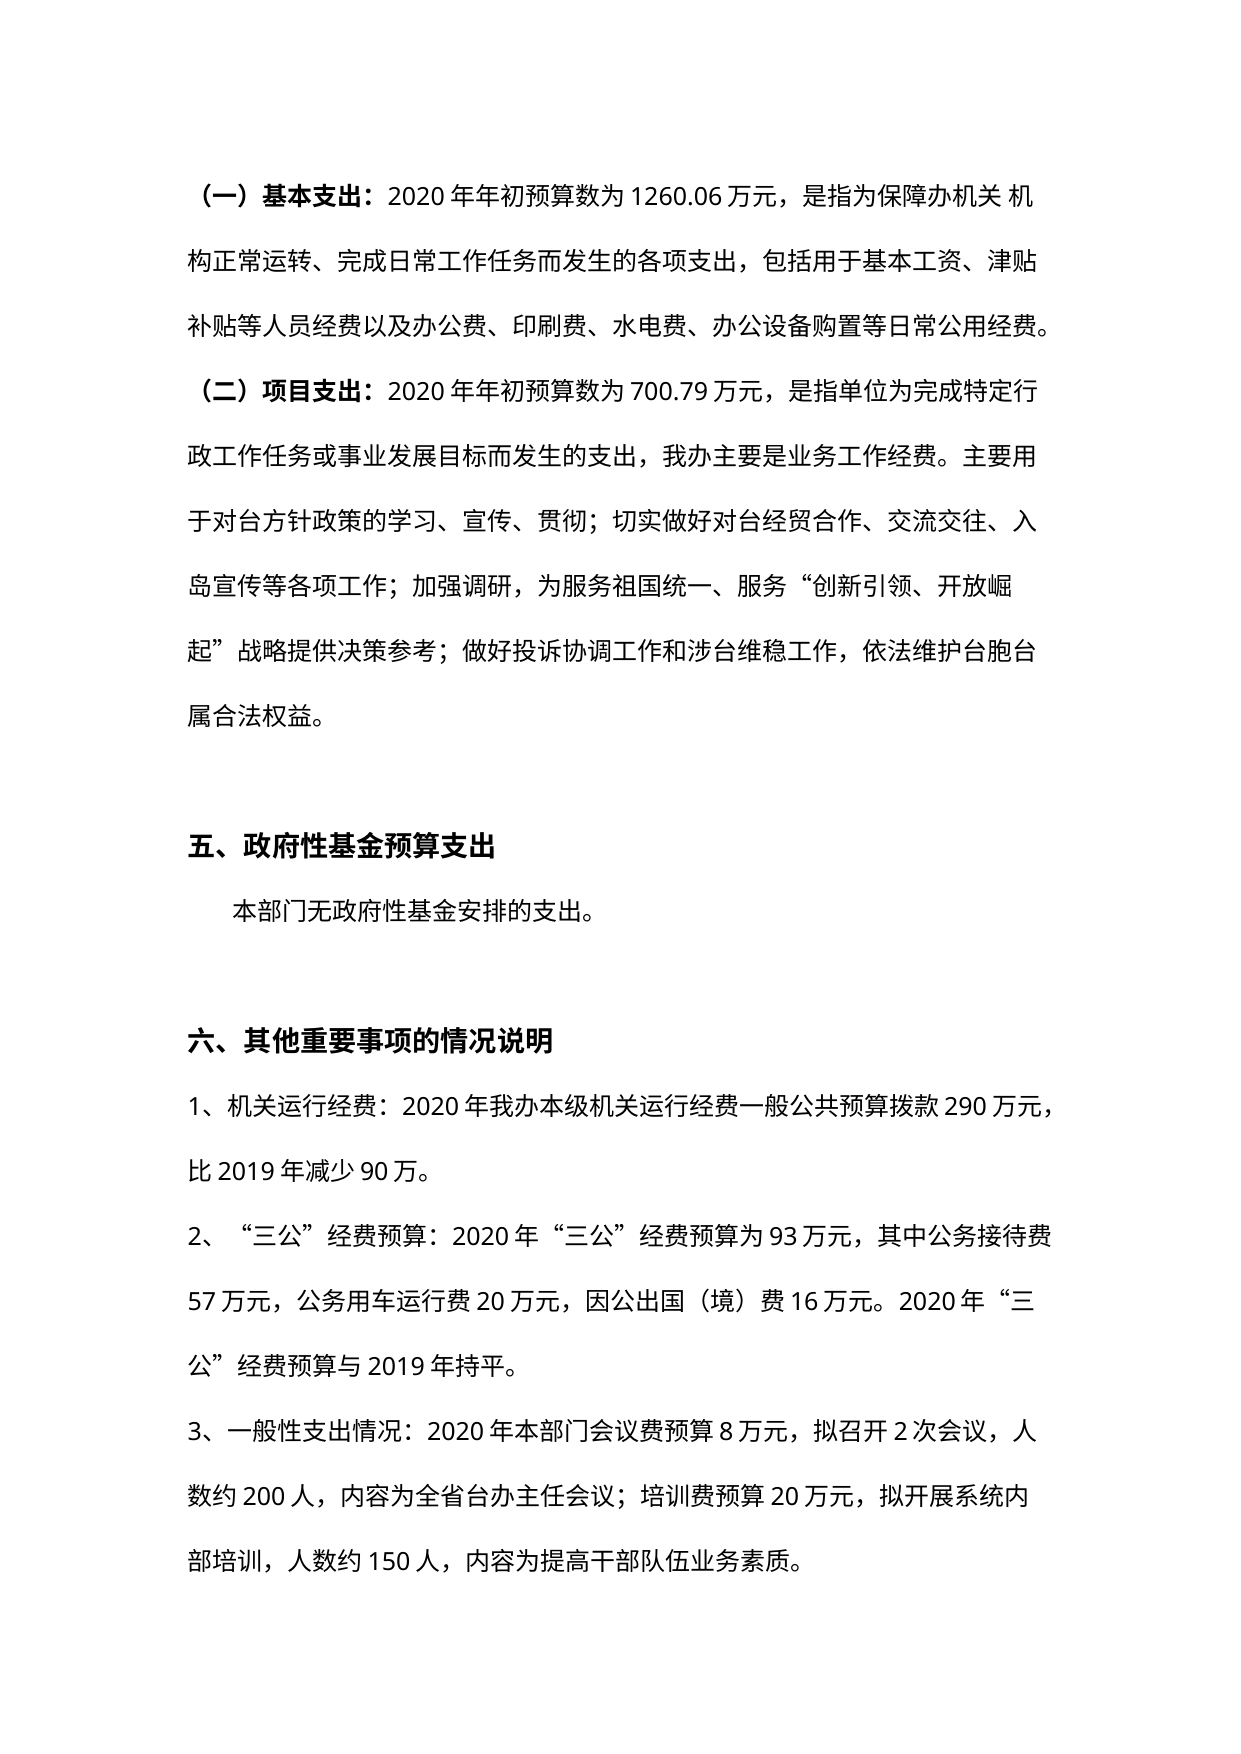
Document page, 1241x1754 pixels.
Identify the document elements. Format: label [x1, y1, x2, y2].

text [187, 162, 1053, 1592]
